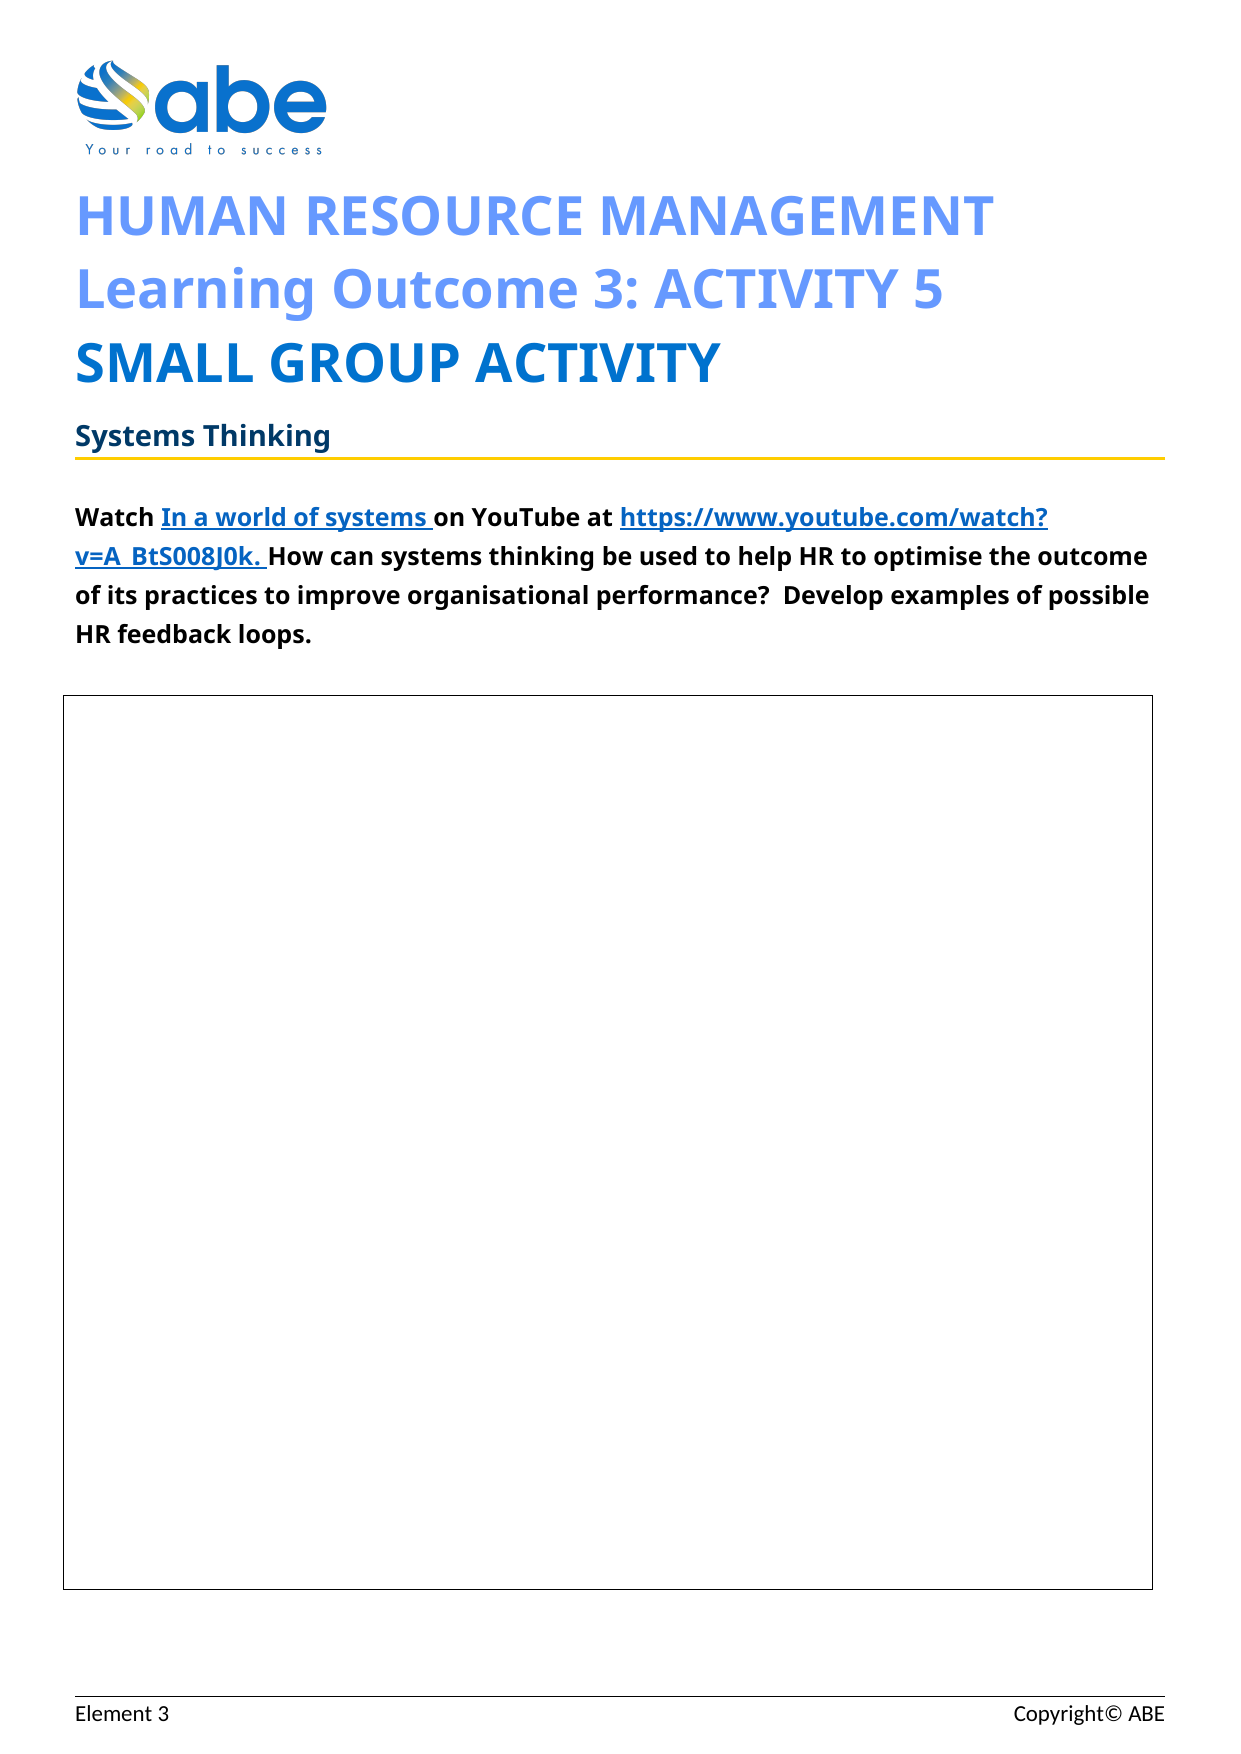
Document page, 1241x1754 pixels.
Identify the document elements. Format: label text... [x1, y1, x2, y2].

text HUMAN RESOURCE MANAGEMENT [75, 177, 1165, 251]
text Watch In a world of systems on YouTube at https://www.youtube.com/watch?v=A_BtS008J0k. How can systems thinking be used to help HR to optimise the outcome of its practices to improve organisational performance? Develop examples of possible HR feedback loops. [75, 499, 1165, 651]
text Systems Thinking [75, 415, 1165, 457]
text SMALL GROUP ACTIVITY [75, 325, 1165, 398]
picture [75, 59, 328, 157]
text Learning Outcome 3: ACTIVITY 5 [75, 251, 1165, 325]
table_header [64, 696, 1152, 1589]
